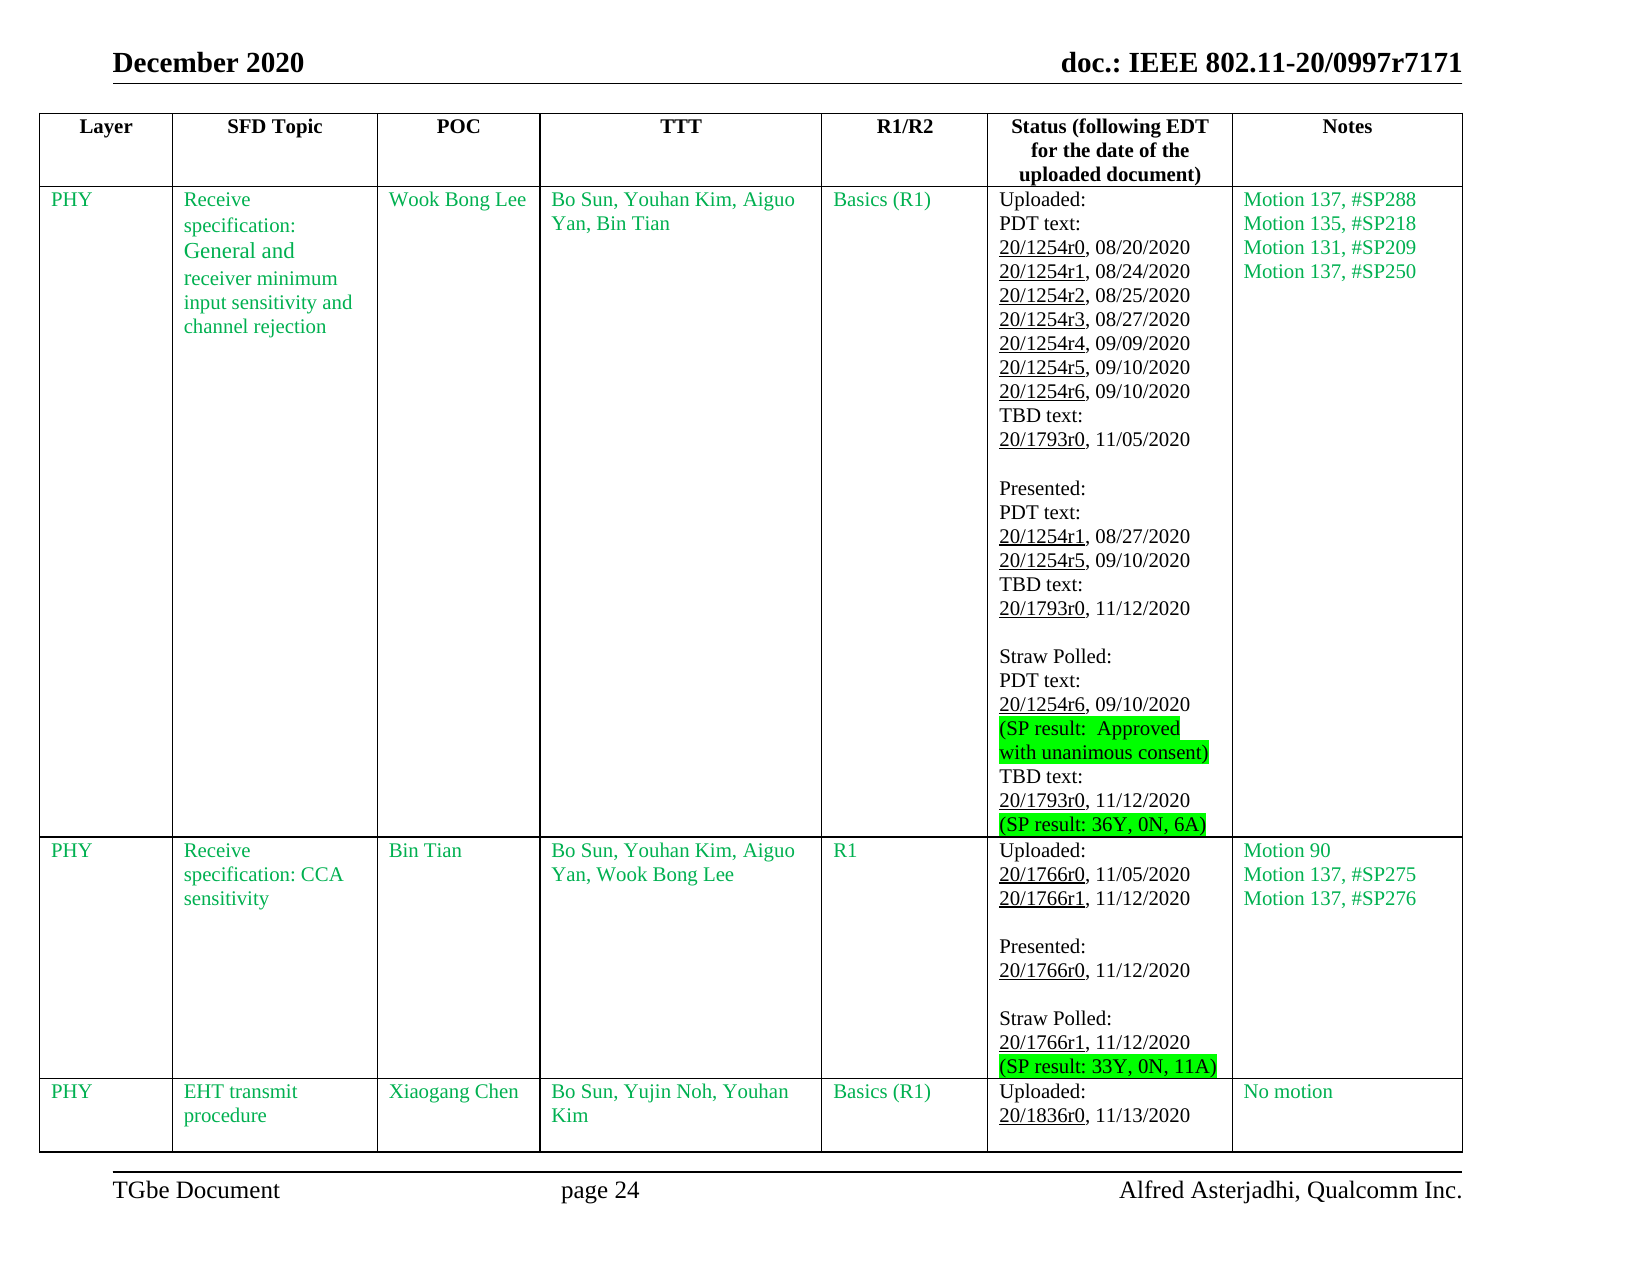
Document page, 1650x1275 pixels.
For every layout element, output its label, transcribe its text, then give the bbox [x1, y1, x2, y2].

table_cell Wook Bong Lee [378, 187, 539, 836]
table_cell PHY [40, 187, 172, 836]
table_cell Bo Sun, Youhan Kim, Aiguo Yan, Wook Bong Lee [541, 838, 821, 1078]
table_cell Uploaded: 20/1836r0, 11/13/2020 Presented: 20/1836r0, 11/18/2020 Straw Polled: 20/1836r0, 11/18/2020 (SP result: Approved with unanimous consent) [988, 1079, 1232, 1151]
table_cell PHY [40, 1079, 172, 1151]
table_cell R1 [822, 838, 987, 1078]
table_header R1/R2 [822, 114, 987, 186]
table_cell Motion 137, #SP288 Motion 135, #SP218 Motion 131, #SP209 Motion 137, #SP250 [1233, 187, 1462, 836]
table_cell Bo Sun, Yujin Noh, Youhan Kim [541, 1079, 821, 1151]
table_header SFD Topic [173, 114, 377, 186]
table_header Notes [1233, 114, 1462, 186]
table_cell Bo Sun, Youhan Kim, Aiguo Yan, Bin Tian [541, 187, 821, 836]
table_cell Motion 90 Motion 137, #SP275 Motion 137, #SP276 [1233, 838, 1462, 1078]
table_cell Basics (R1) [822, 187, 987, 836]
table_cell Uploaded: 20/1766r0, 11/05/2020 20/1766r1, 11/12/2020 Presented: 20/1766r0, 11/12/2020 Straw Polled: 20/1766r1, 11/12/2020 (SP result: 33Y, 0N, 11A) [988, 838, 1232, 1078]
table_cell No motion [1233, 1079, 1462, 1151]
table_cell Uploaded: PDT text: 20/1254r0, 08/20/2020 20/1254r1, 08/24/2020 20/1254r2, 08/25/2020 20/1254r3, 08/27/2020 20/1254r4, 09/09/2020 20/1254r5, 09/10/2020 20/1254r6, 09/10/2020 TBD text: 20/1793r0, 11/05/2020 Presented: PDT text: 20/1254r1, 08/27/2020 20/1254r5, 09/10/2020 TBD text: 20/1793r0, 11/12/2020 Straw Polled: PDT text: 20/1254r6, 09/10/2020 (SP result: Approved with unanimous consent) TBD text: 20/1793r0, 11/12/2020 (SP result: 36Y, 0N, 6A) [988, 187, 1232, 836]
table_cell Xiaogang Chen [378, 1079, 539, 1151]
table_header Layer [40, 114, 172, 186]
table_cell Bin Tian [378, 838, 539, 1078]
table_cell PHY [40, 838, 172, 1078]
table_cell Basics (R1) [822, 1079, 987, 1151]
table_cell Receive specification: CCA sensitivity [173, 838, 377, 1078]
table_header TTT [541, 114, 821, 186]
table_header POC [378, 114, 539, 186]
table_header Status (following EDT for the date of the uploaded document) [988, 114, 1232, 186]
table_cell EHT transmit procedure [173, 1079, 377, 1151]
table_cell Receive specification: General and receiver minimum input sensitivity and channel rejection [173, 187, 377, 836]
